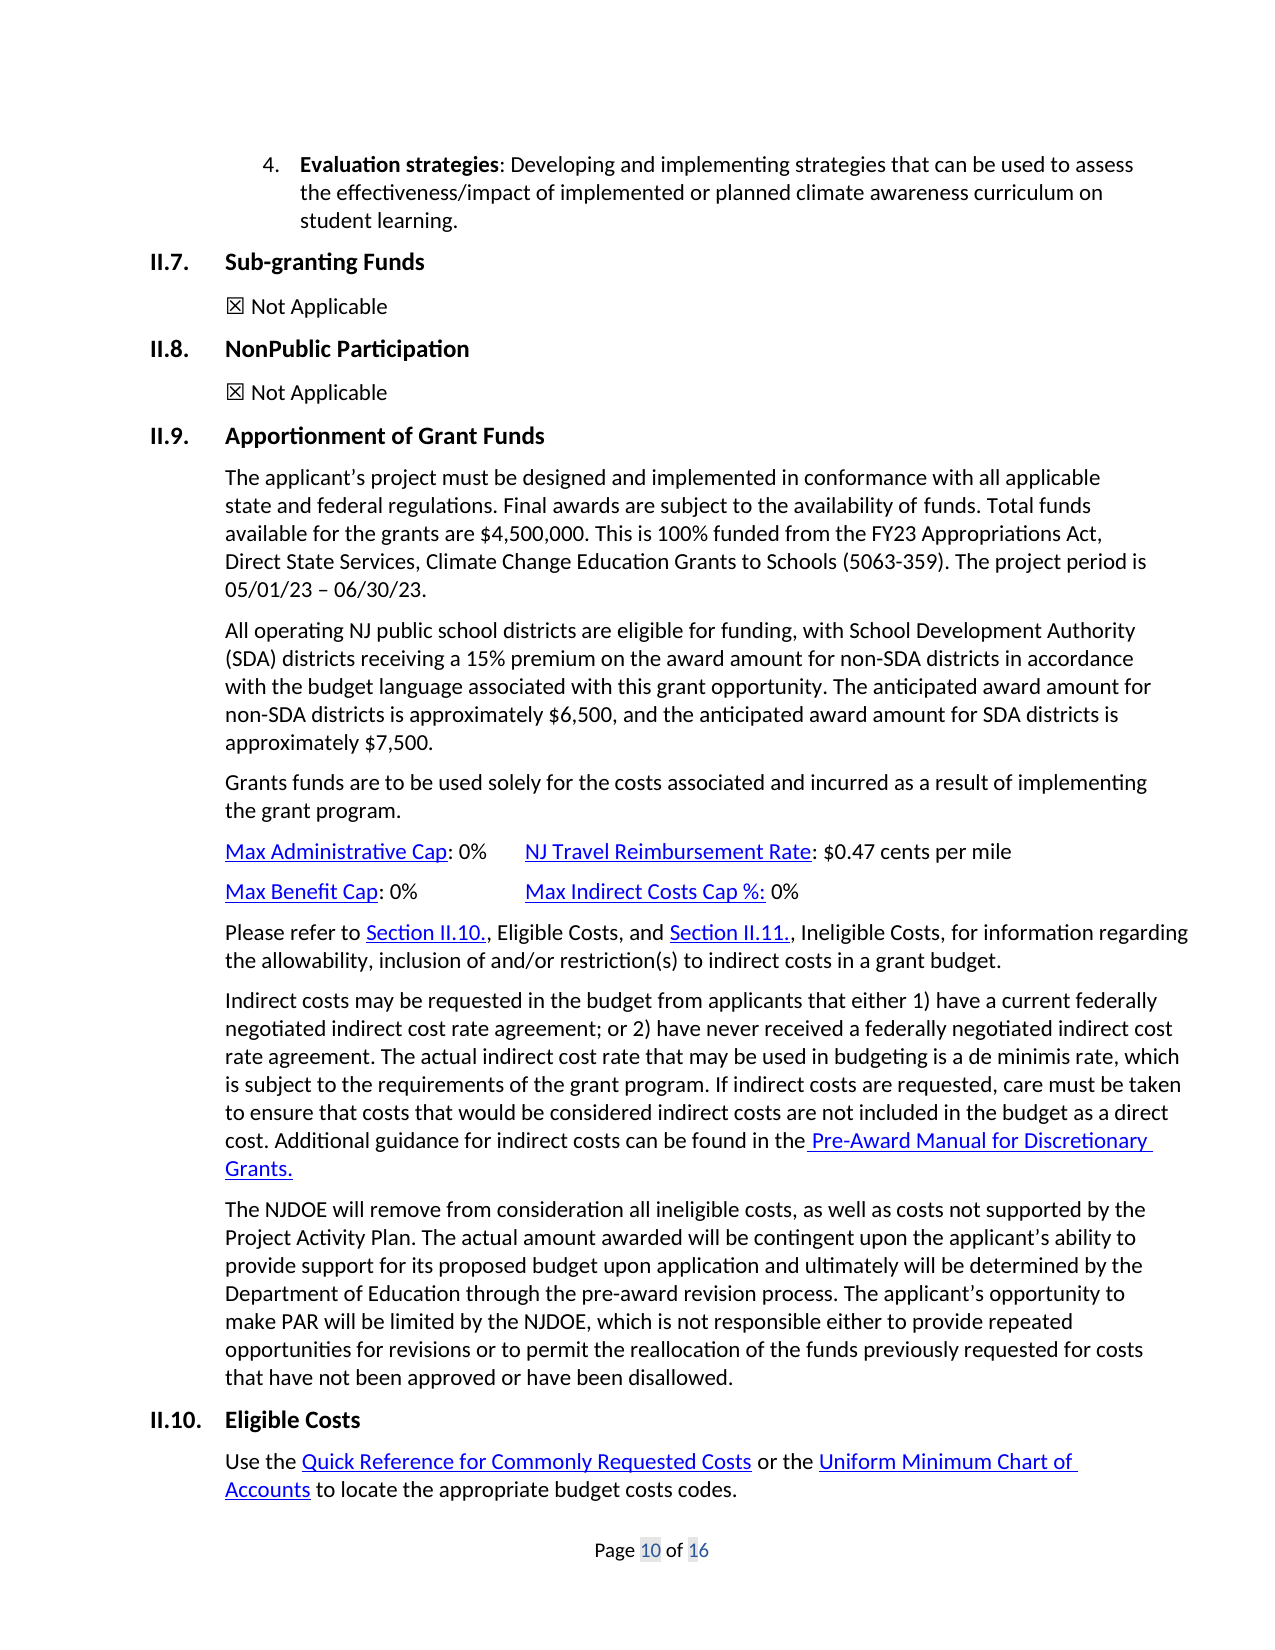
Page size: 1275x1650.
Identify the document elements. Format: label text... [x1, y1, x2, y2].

text Max Benefit Cap: 0% Max Indirect Costs Cap %: 0% [225, 877, 1200, 905]
subtitle Sub-granting Funds [150, 247, 1153, 277]
text All operating NJ public school districts are eligible for funding, with School Development Authority (SDA) districts receiving a 15% premium on the award amount for non-SDA districts in accordance with the budget language associated with this grant opportunity. The anticipated award amount for non-SDA districts is approximately $6,500, and the anticipated award amount for SDA districts is approximately $7,500. [225, 616, 1153, 756]
subtitle NonPublic Participation [150, 333, 1153, 364]
subtitle Eligible Costs [150, 1404, 1153, 1434]
text Indirect costs may be requested in the budget from applicants that either 1) have a current federally negotiated indirect cost rate agreement; or 2) have never received a federally negotiated indirect cost rate agreement. The actual indirect cost rate that may be used in budgeting is a de minimis rate, which is subject to the requirements of the grant program. If indirect costs are requested, care must be taken to ensure that costs that would be considered indirect costs are not included in the budget as a direct cost. Additional guidance for indirect costs can be found in the Pre-Award Manual for Discretionary Grants. [225, 986, 1200, 1183]
text Please refer to Section II.10., Eligible Costs, and Section II.11., Ineligible Costs, for information regarding the allowability, inclusion of and/or restriction(s) to indirect costs in a grant budget. [225, 918, 1200, 974]
text Max Administrative Cap: 0% NJ Travel Reimbursement Rate: $0.47 cents per mile [225, 837, 1153, 865]
text Not Applicable [225, 376, 1153, 408]
text Grants funds are to be used solely for the costs associated and incurred as a result of implementing the grant program. [225, 768, 1153, 824]
text The applicant’s project must be designed and implemented in conformance with all applicable state and federal regulations. Final awards are subject to the availability of funds. Total funds available for the grants are $4,500,000. This is 100% funded from the FY23 Appropriations Act, Direct State Services, Climate Change Education Grants to Schools (5063-359). The project period is 05/01/23 – 06/30/23. [225, 463, 1153, 603]
subtitle Apportionment of Grant Funds [150, 420, 1153, 451]
text Not Applicable [225, 289, 1153, 321]
text Use the Quick Reference for Commonly Requested Costs or the Uniform Minimum Chart of Accounts to locate the appropriate budget costs codes. [225, 1447, 1153, 1503]
text The NJDOE will remove from consideration all ineligible costs, as well as costs not supported by the Project Activity Plan. The actual amount awarded will be contingent upon the applicant’s ability to provide support for its proposed budget upon application and ultimately will be determined by the Department of Education through the pre-award revision process. The applicant’s opportunity to make PAR will be limited by the NJDOE, which is not responsible either to provide repeated opportunities for revisions or to permit the reallocation of the funds previously requested for costs that have not been approved or have been disallowed. [225, 1195, 1153, 1391]
